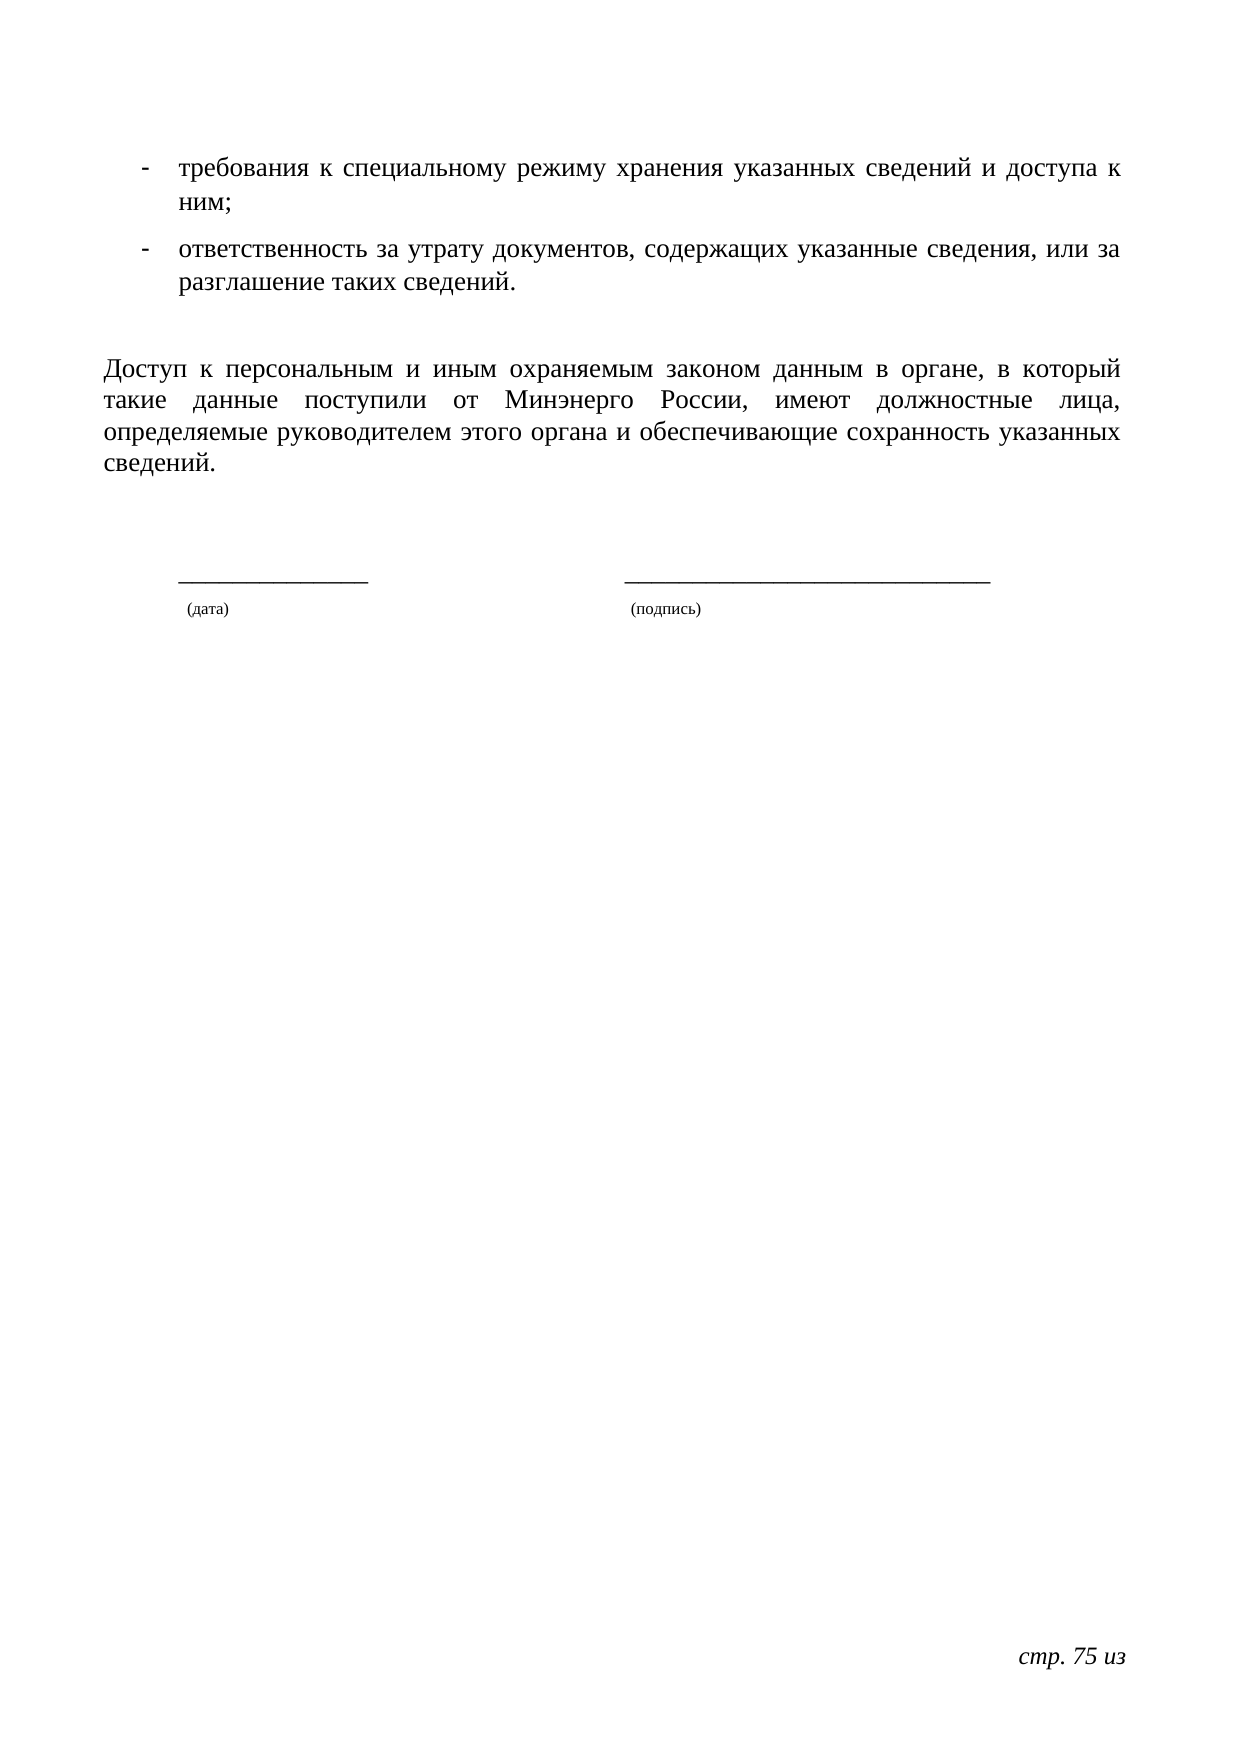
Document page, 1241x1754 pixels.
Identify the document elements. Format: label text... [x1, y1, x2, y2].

list ответственность за утрату документов, содержащих указанные сведения, или за разглашение таких сведений. [141, 228, 1122, 296]
text Доступ к персональным и иным охраняемым законом данным в органе, в который такие данные поступили от Минэнерго России, имеют должностные лица, определяемые руководителем этого органа и обеспечивающие сохранность указанных сведений. [103, 352, 1122, 477]
text (дата) (подпись) [119, 598, 1122, 632]
list требования к специальному режиму хранения указанных сведений и доступа к ним; [141, 148, 1122, 216]
text ______________ ___________________________ [178, 555, 1122, 586]
